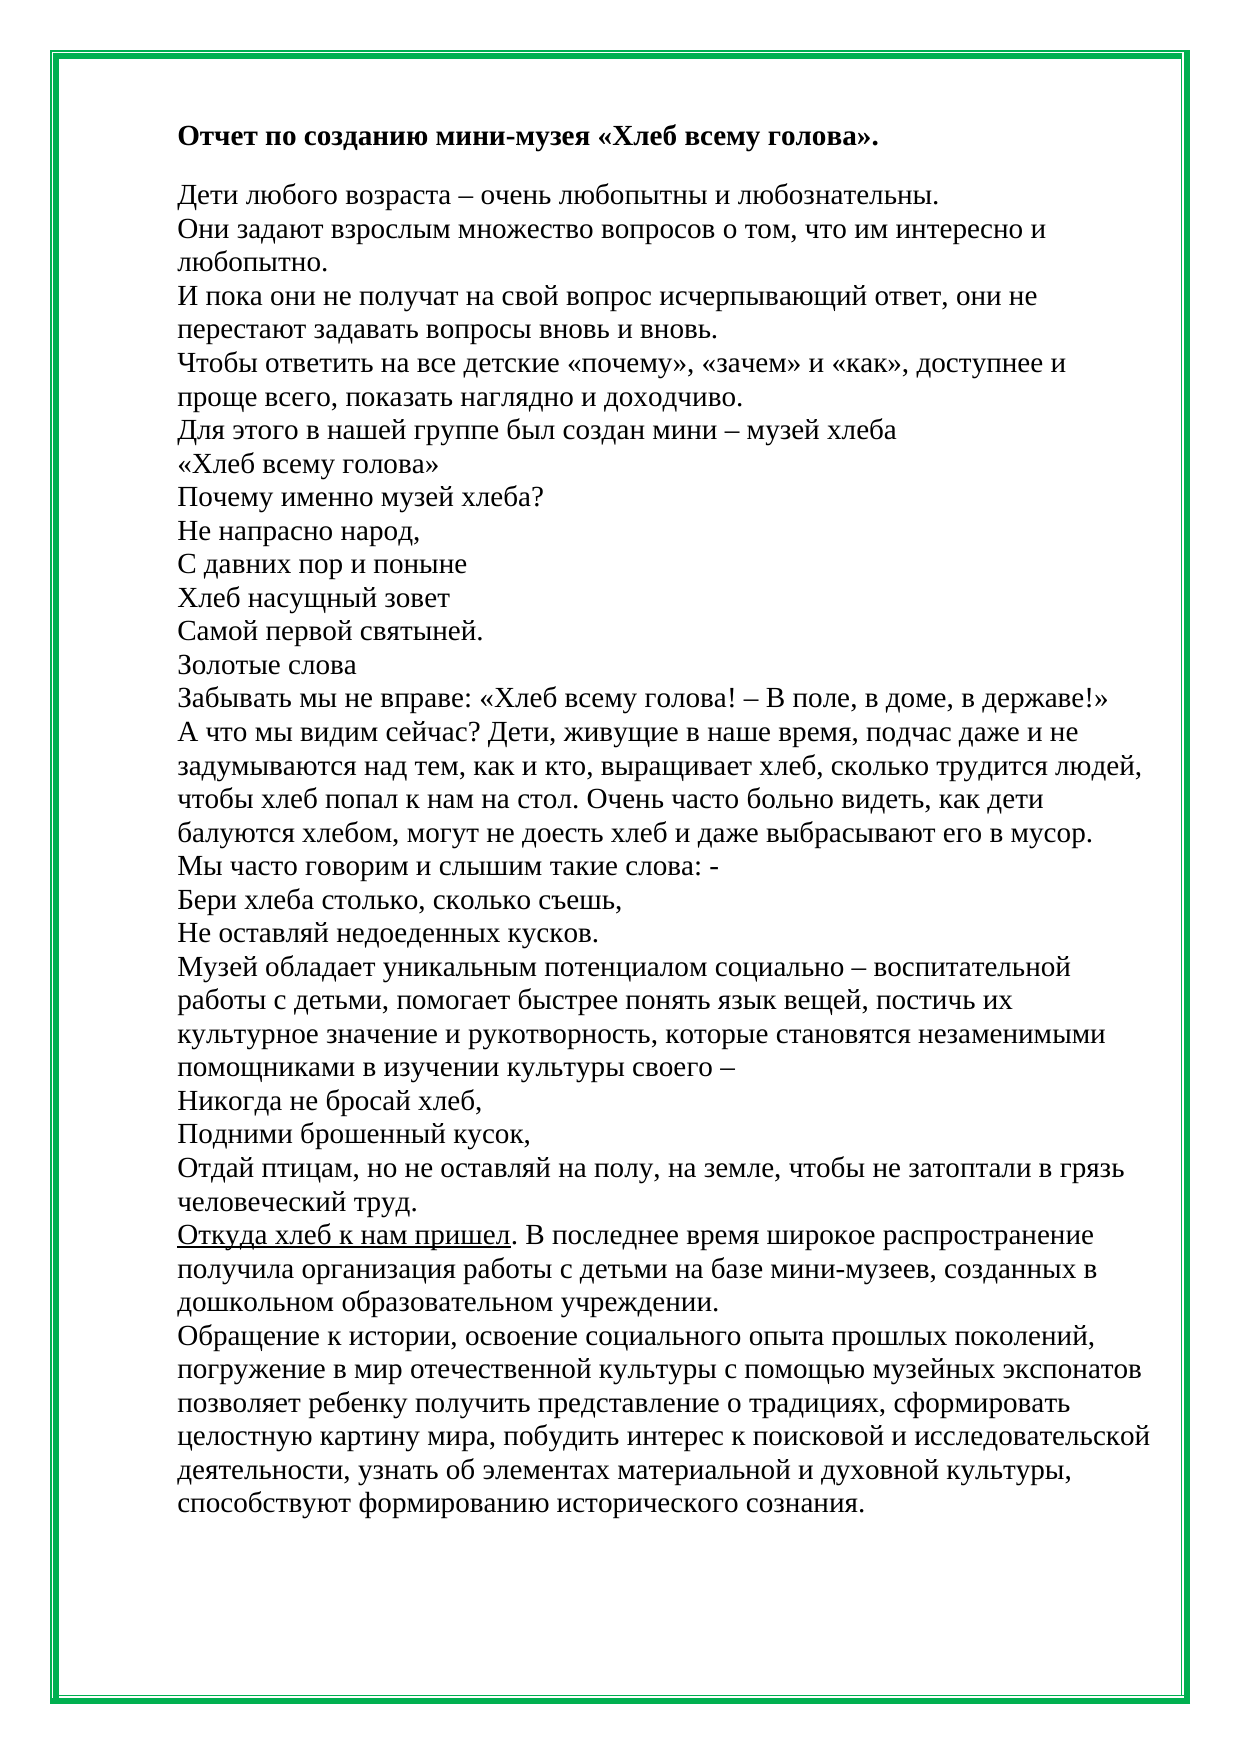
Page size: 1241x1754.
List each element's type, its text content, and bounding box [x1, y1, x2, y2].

text Чтобы ответить на все детские «почему», «зачем» и «как», доступнее и проще всего, показать наглядно и доходчиво. [177, 345, 1152, 412]
text Бери хлеба столько, сколько съешь, [177, 882, 1152, 915]
text Для этого в нашей группе был создан мини – музей хлеба [177, 412, 1152, 446]
text Почему именно музей хлеба? [177, 479, 1152, 513]
text И пока они не получат на свой вопрос исчерпывающий ответ, они не перестают задавать вопросы вновь и вновь. [177, 278, 1152, 345]
text Откуда хлеб к нам пришел. В последнее время широкое распространение получила организация работы с детьми на базе мини-музеев, созданных в дошкольном образовательном учреждении. [177, 1217, 1152, 1318]
text С давних пор и поныне [177, 546, 1152, 580]
text Никогда не бросай хлеб, [177, 1083, 1152, 1117]
text «Хлеб всему голова» [177, 446, 1152, 479]
text Дети любого возраста – очень любопытны и любознательны. [177, 177, 1152, 211]
text Обращение к истории, освоение социального опыта прошлых поколений, погружение в мир отечественной культуры с помощью музейных экспонатов позволяет ребенку получить представление о традициях, сформировать целостную картину мира, побудить интерес к поисковой и исследовательской деятельности, узнать об элементах материальной и духовной культуры, способствуют формированию исторического сознания. [177, 1318, 1152, 1519]
text Золотые слова [177, 647, 1152, 681]
text Мы часто говорим и слышим такие слова: - [177, 848, 1152, 882]
text Отдай птицам, но не оставляй на полу, на земле, чтобы не затоптали в грязь человеческий труд. [177, 1150, 1152, 1217]
text Хлеб насущный зовет [177, 580, 1152, 613]
text Забывать мы не вправе: «Хлеб всему голова! – В поле, в доме, в державе!» [177, 681, 1152, 714]
text Не напрасно народ, [177, 513, 1152, 546]
text Подними брошенный кусок, [177, 1117, 1152, 1150]
text Отчет по созданию мини-музея «Хлеб всему голова». [177, 118, 1152, 152]
text Музей обладает уникальным потенциалом социально – воспитательной работы с детьми, помогает быстрее понять язык вещей, постичь их культурное значение и рукотворность, которые становятся незаменимыми помощниками в изучении культуры своего – [177, 949, 1152, 1083]
text Не оставляй недоеденных кусков. [177, 915, 1152, 949]
text Самой первой святыней. [177, 613, 1152, 647]
text А что мы видим сейчас? Дети, живущие в наше время, подчас даже и не задумываются над тем, как и кто, выращивает хлеб, сколько трудится людей, чтобы хлеб попал к нам на стол. Очень часто больно видеть, как дети балуются хлебом, могут не доесть хлеб и даже выбрасывают его в мусор. [177, 714, 1152, 848]
text Они задают взрослым множество вопросов о том, что им интересно и любопытно. [177, 211, 1152, 278]
